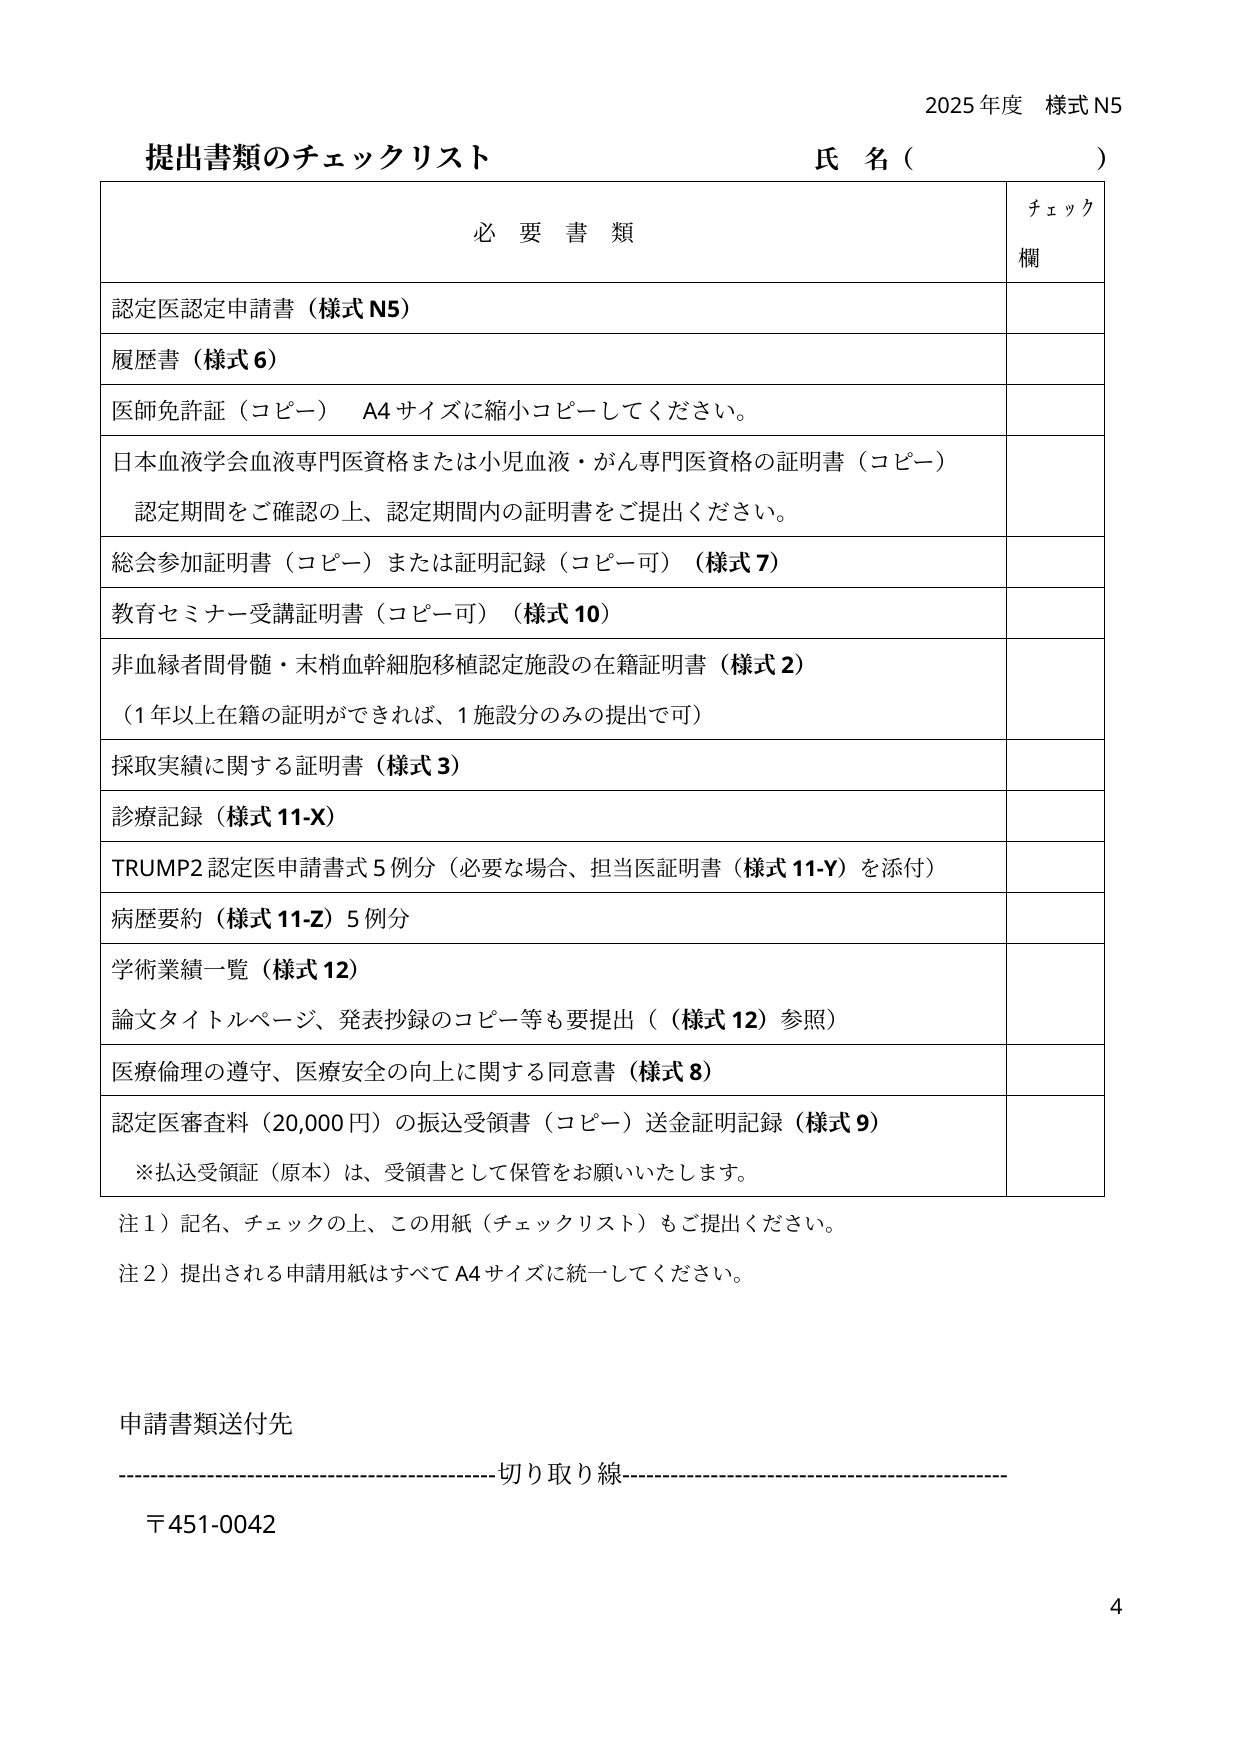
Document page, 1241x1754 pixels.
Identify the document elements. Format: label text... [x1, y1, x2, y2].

table_cell [1007, 893, 1104, 943]
table_cell [1007, 385, 1104, 435]
table_cell 医療倫理の遵守、医療安全の向上に関する同意書（様式8） [101, 1045, 1006, 1095]
table_cell [1007, 1045, 1104, 1095]
table_cell [1007, 740, 1104, 790]
text -----------------------------------------------切り取り線------------------------------------------------ [118, 1447, 1122, 1497]
table_cell [1007, 1096, 1104, 1196]
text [118, 131, 1122, 181]
table_cell [1007, 639, 1104, 739]
table_cell [1007, 842, 1104, 892]
table_cell 認定医審査料（20,000円）の振込受領書（コピー）送金証明記録（様式9） ※払込受領証（原本）は、受領書として保管をお願いいたします。 [101, 1096, 1006, 1196]
table_cell 総会参加証明書（コピー）または証明記録（コピー可）（様式7） [101, 537, 1006, 587]
text 〒451-0042 [118, 1497, 1122, 1547]
text 注２）提出される申請用紙はすべてA4サイズに統一してください。 [118, 1247, 1122, 1297]
table_header ﾁｪｯｸ欄 [1007, 182, 1104, 282]
table_cell [1007, 791, 1104, 841]
table_cell 日本血液学会血液専門医資格または小児血液・がん専門医資格の証明書（コピー） 認定期間をご確認の上、認定期間内の証明書をご提出ください。 [101, 436, 1006, 536]
table_cell [1007, 436, 1104, 536]
table_cell 診療記録（様式11-X） [101, 791, 1006, 841]
table_cell [1007, 537, 1104, 587]
table_cell 教育セミナー受講証明書（コピー可）（様式10） [101, 588, 1006, 638]
table_cell 認定医認定申請書（様式N5） [101, 283, 1006, 333]
table_header 必 要 書 類 [101, 182, 1006, 282]
table_cell 医師免許証（コピー） A4サイズに縮小コピーしてください。 [101, 385, 1006, 435]
table_cell [1007, 283, 1104, 333]
table_cell TRUMP2認定医申請書式5例分（必要な場合、担当医証明書（様式11-Y）を添付） [101, 842, 1006, 892]
table_cell 非血縁者間骨髄・末梢血幹細胞移植認定施設の在籍証明書（様式2） （1年以上在籍の証明ができれば、1施設分のみの提出で可） [101, 639, 1006, 739]
table_cell 履歴書（様式6） [101, 334, 1006, 384]
table_cell 学術業績一覧（様式12） 論文タイトルページ、発表抄録のコピー等も要提出（（様式12）参照） [101, 944, 1006, 1044]
table_cell [1007, 334, 1104, 384]
table_cell [1007, 944, 1104, 1044]
table_cell 採取実績に関する証明書（様式3） [101, 740, 1006, 790]
table_cell 病歴要約（様式11-Z）5例分 [101, 893, 1006, 943]
table_cell [1007, 588, 1104, 638]
text 注１）記名、チェックの上、この用紙（チェックリスト）もご提出ください。 [118, 1197, 1122, 1247]
text 申請書類送付先 [118, 1397, 1122, 1447]
